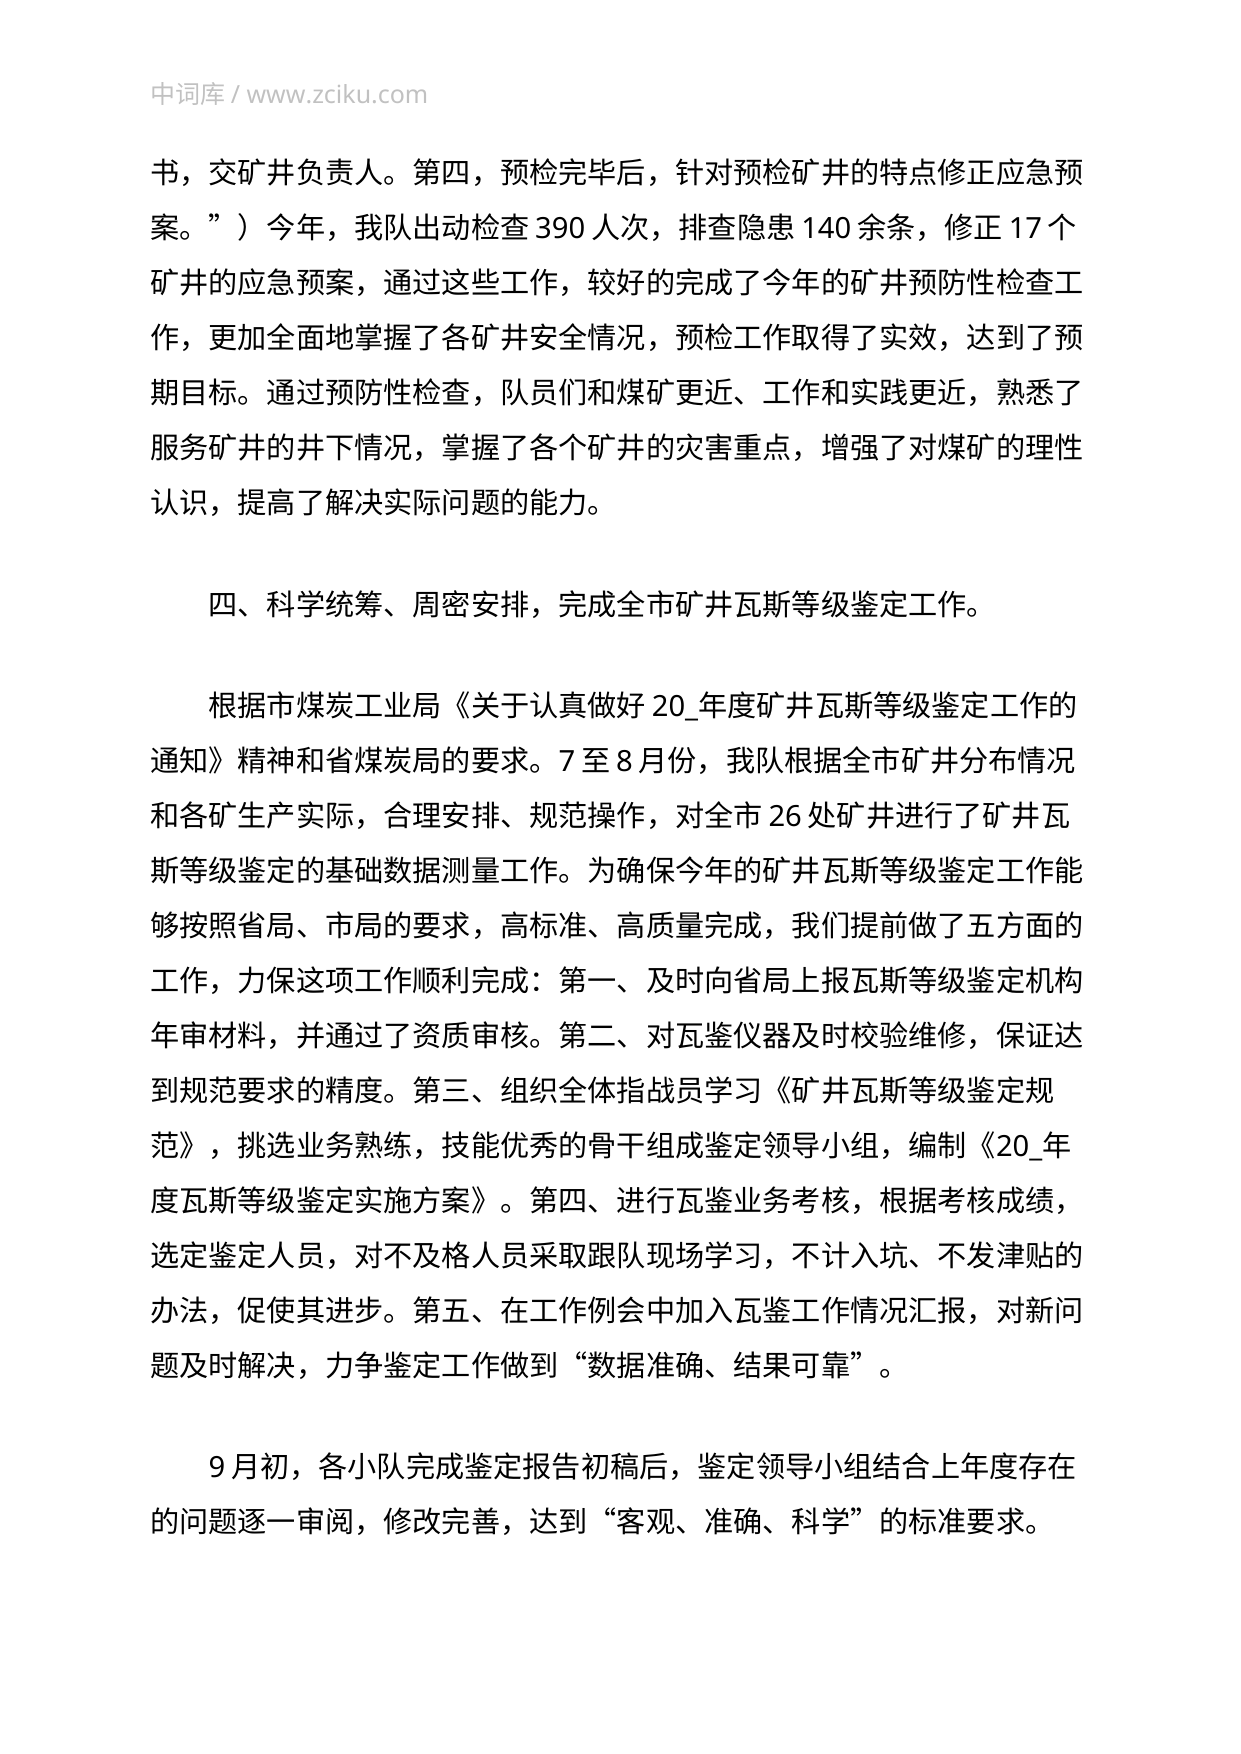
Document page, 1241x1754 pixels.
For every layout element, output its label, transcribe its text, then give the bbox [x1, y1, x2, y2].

text 9月初，各小队完成鉴定报告初稿后，鉴定领导小组结合上年度存在的问题逐一审阅，修改完善，达到“客观、准确、科学”的标准要求。 [150, 1444, 1090, 1541]
text 根据市煤炭工业局《关于认真做好20_年度矿井瓦斯等级鉴定工作的通知》精神和省煤炭局的要求。7至8月份，我队根据全市矿井分布情况和各矿生产实际，合理安排、规范操作，对全市26处矿井进行了矿井瓦斯等级鉴定的基础数据测量工作。为确保今年的矿井瓦斯等级鉴定工作能够按照省局、市局的要求，高标准、高质量完成，我们提前做了五方面的工作，力保这项工作顺利完成：第一、及时向省局上报瓦斯等级鉴定机构年审材料，并通过了资质审核。第二、对瓦鉴仪器及时校验维修，保证达到规范要求的精度。第三、组织全体指战员学习《矿井瓦斯等级鉴定规范》，挑选业务熟练，技能优秀的骨干组成鉴定领导小组，编制《20_年度瓦斯等级鉴定实施方案》。第四、进行瓦鉴业务考核，根据考核成绩，选定鉴定人员，对不及格人员采取跟队现场学习，不计入坑、不发津贴的办法，促使其进步。第五、在工作例会中加入瓦鉴工作情况汇报，对新问题及时解决，力争鉴定工作做到“数据准确、结果可靠”。 [150, 683, 1090, 1384]
text 四、科学统筹、周密安排，完成全市矿井瓦斯等级鉴定工作。 [150, 581, 1090, 623]
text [150, 150, 1090, 522]
